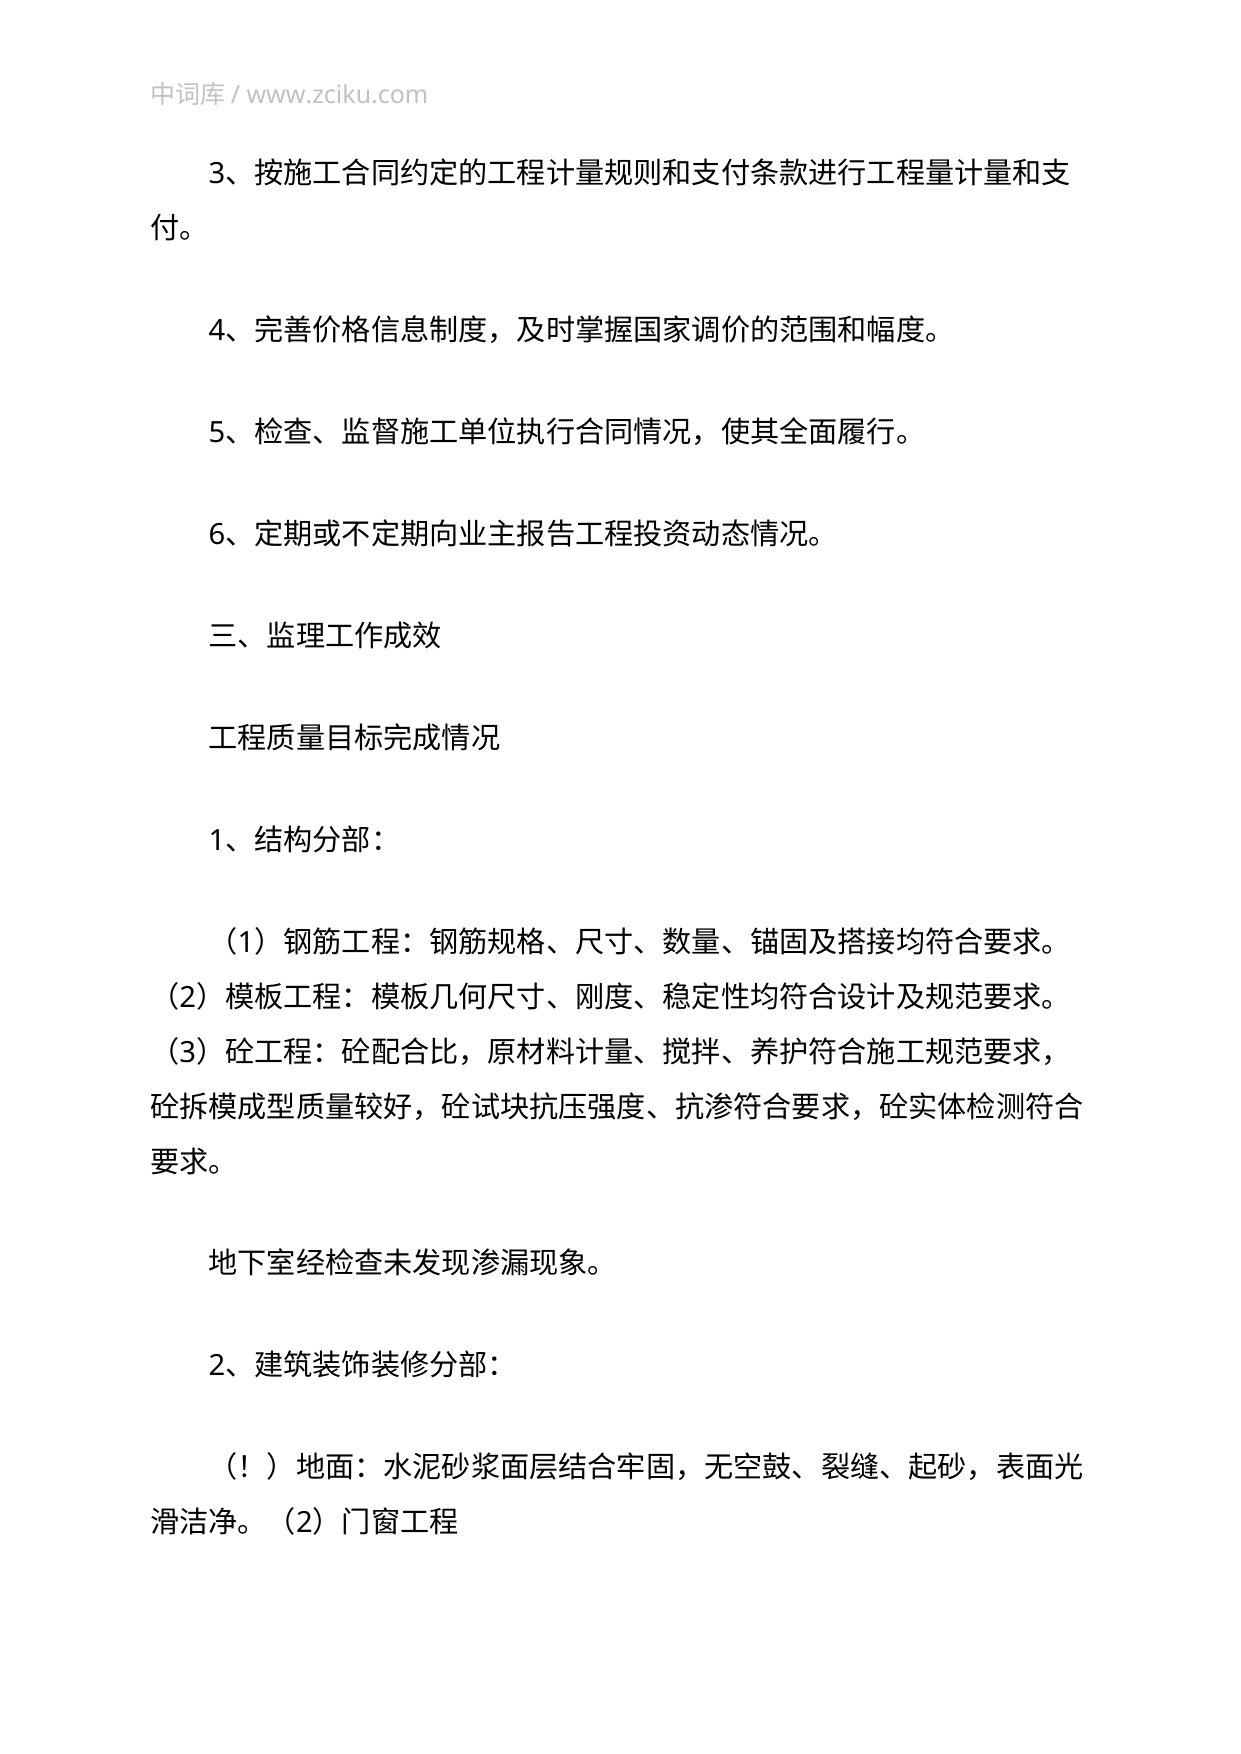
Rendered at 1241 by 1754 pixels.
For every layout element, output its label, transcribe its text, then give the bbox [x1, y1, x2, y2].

text 6、定期或不定期向业主报告工程投资动态情况。 [150, 511, 1090, 553]
text 三、监理工作成效 [150, 613, 1090, 655]
text 1、结构分部： [150, 816, 1090, 859]
text 地下室经检查未发现渗漏现象。 [150, 1240, 1090, 1282]
text 3、按施工合同约定的工程计量规则和支付条款进行工程量计量和支付。 [150, 150, 1090, 247]
text 2、建筑装饰装修分部： [150, 1342, 1090, 1384]
text 4、完善价格信息制度，及时掌握国家调价的范围和幅度。 [150, 307, 1090, 349]
text （！）地面：水泥砂浆面层结合牢固，无空鼓、裂缝、起砂，表面光滑洁净。（2）门窗工程 [150, 1444, 1090, 1541]
text （1）钢筋工程：钢筋规格、尺寸、数量、锚固及搭接均符合要求。（2）模板工程：模板几何尺寸、刚度、稳定性均符合设计及规范要求。（3）砼工程：砼配合比，原材料计量、搅拌、养护符合施工规范要求，砼拆模成型质量较好，砼试块抗压强度、抗渗符合要求，砼实体检测符合要求。 [150, 918, 1090, 1180]
text 工程质量目标完成情况 [150, 714, 1090, 757]
text 5、检查、监督施工单位执行合同情况，使其全面履行。 [150, 409, 1090, 451]
